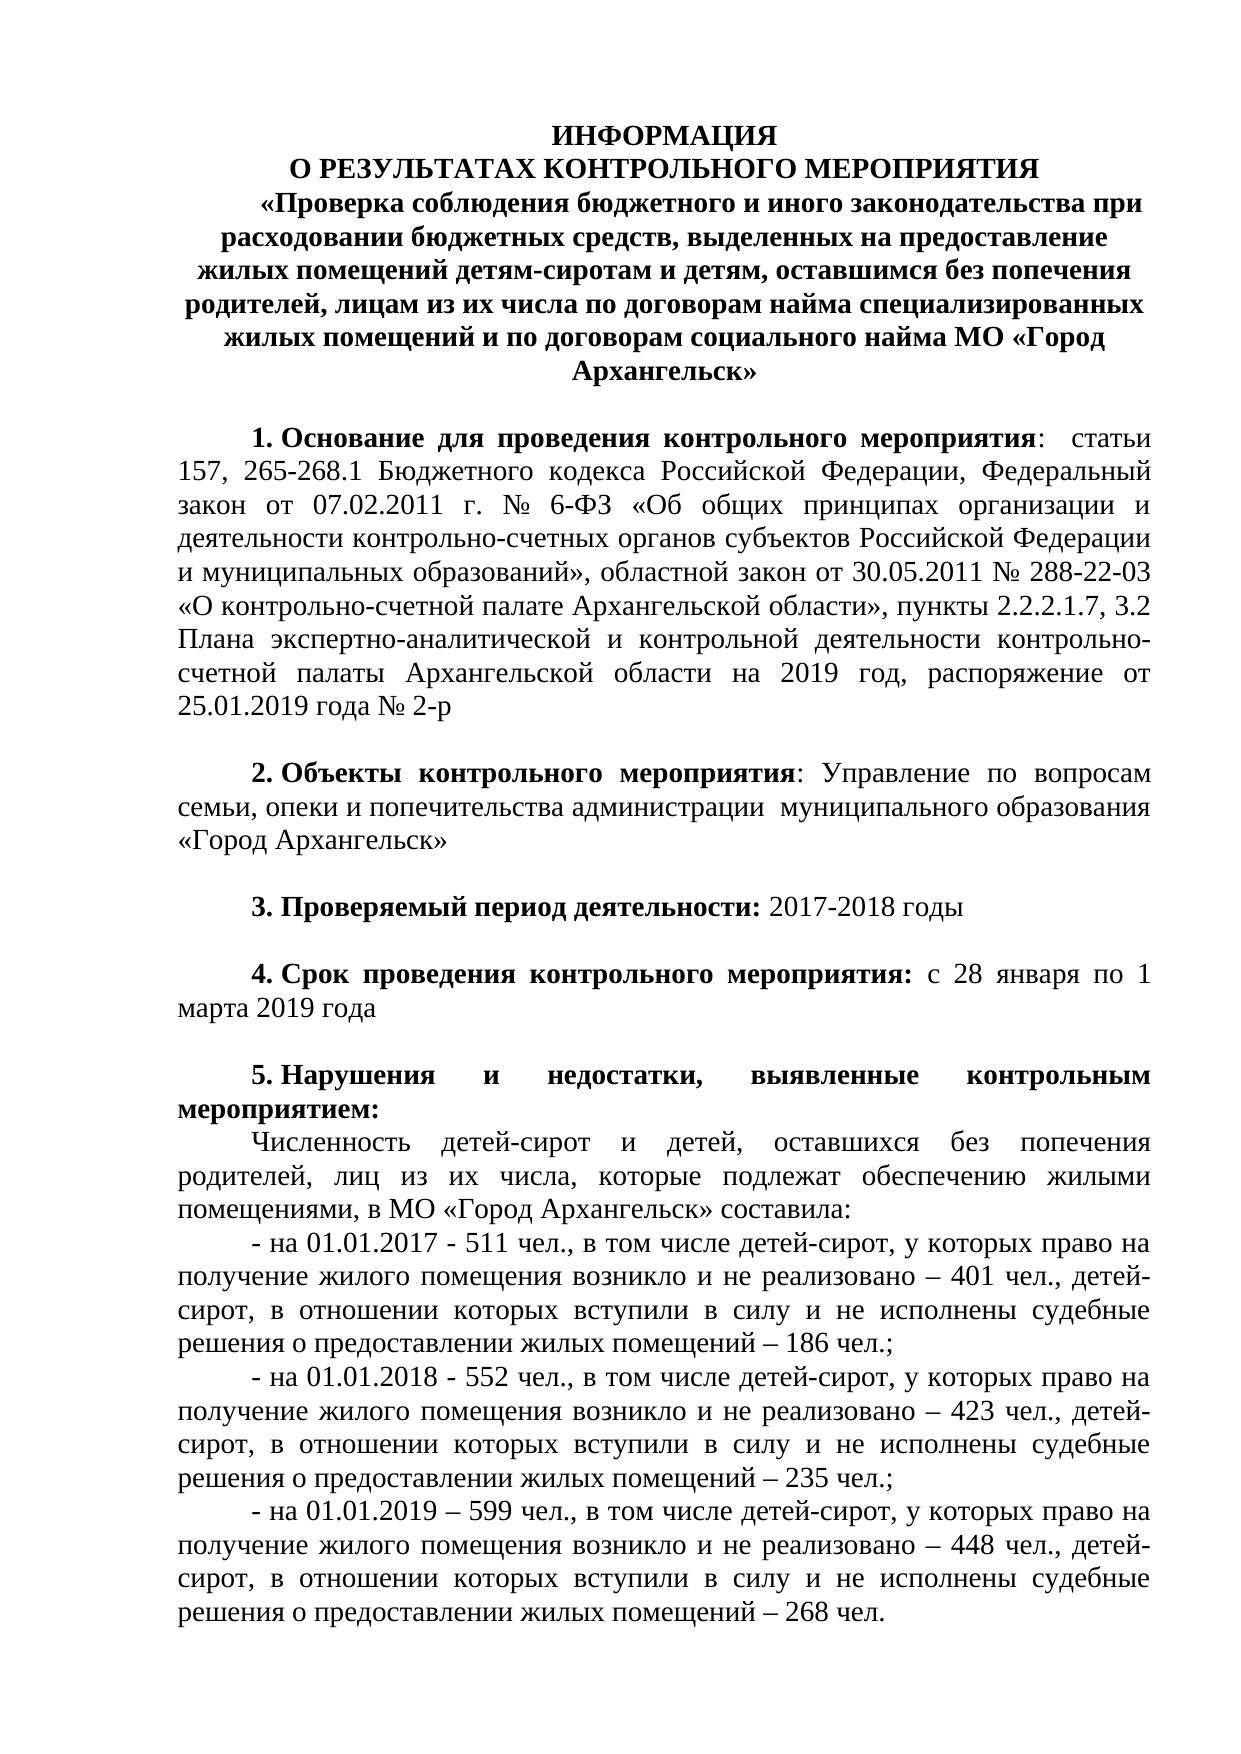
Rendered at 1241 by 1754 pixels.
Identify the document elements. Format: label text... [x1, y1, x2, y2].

list Численность детей-сирот и детей, оставшихся без попечения родителей, лиц из их числа, которые подлежат обеспечению жилыми помещениями, в МО «Город Архангельск» составила: [177, 1124, 1152, 1225]
list - на 01.01.2018 - 552 чел., в том числе детей-сирот, у которых право на получение жилого помещения возникло и не реализовано – 423 чел., детей-сирот, в отношении которых вступили в силу и не исполнены судебные решения о предоставлении жилых помещений – 235 чел.; [177, 1359, 1152, 1493]
text «Проверка соблюдения бюджетного и иного законодательства при расходовании бюджетных средств, выделенных на предоставление жилых помещений детям-сиротам и детям, оставшимся без попечения родителей, лицам из их числа по договорам найма специализированных жилых помещений и по договорам социального найма МО «Город Архангельск» [177, 185, 1152, 386]
list Срок проведения контрольного мероприятия: с 28 января по 1 марта 2019 года [177, 957, 1152, 1024]
list - на 01.01.2019 – 599 чел., в том числе детей-сирот, у которых право на получение жилого помещения возникло и не реализовано – 448 чел., детей-сирот, в отношении которых вступили в силу и не исполнены судебные решения о предоставлении жилых помещений – 268 чел. [177, 1493, 1152, 1627]
text О РЕЗУЛЬТАТАХ КОНТРОЛЬНОГО МЕРОПРИЯТИЯ [177, 152, 1152, 185]
text ИНФОРМАЦИЯ [177, 118, 1152, 152]
list - на 01.01.2017 - 511 чел., в том числе детей-сирот, у которых право на получение жилого помещения возникло и не реализовано – 401 чел., детей-сирот, в отношении которых вступили в силу и не исполнены судебные решения о предоставлении жилых помещений – 186 чел.; [177, 1225, 1152, 1359]
list Основание для проведения контрольного мероприятия: статьи 157, 265-268.1 Бюджетного кодекса Российской Федерации, Федеральный закон от 07.02.2011 г. № 6-ФЗ «Об общих принципах организации и деятельности контрольно-счетных органов субъектов Российской Федерации и муниципальных образований», областной закон от 30.05.2011 № 288-22-03 «О контрольно-счетной палате Архангельской области», пункты 2.2.2.1.7, 3.2 Плана экспертно-аналитической и контрольной деятельности контрольно-счетной палаты Архангельской области на 2019 год, распоряжение от 25.01.2019 года № 2-р [177, 420, 1152, 722]
list Нарушения и недостатки, выявленные контрольным мероприятием: [177, 1057, 1152, 1124]
list Объекты контрольного мероприятия: Управление по вопросам семьи, опеки и попечительства администрации муниципального образования «Город Архангельск» [177, 755, 804, 789]
list Объекты контрольного мероприятия: Управление по вопросам семьи, опеки и попечительства администрации муниципального образования «Город Архангельск» [177, 822, 1152, 856]
list Проверяемый период деятельности: 2017-2018 годы [177, 889, 1152, 923]
